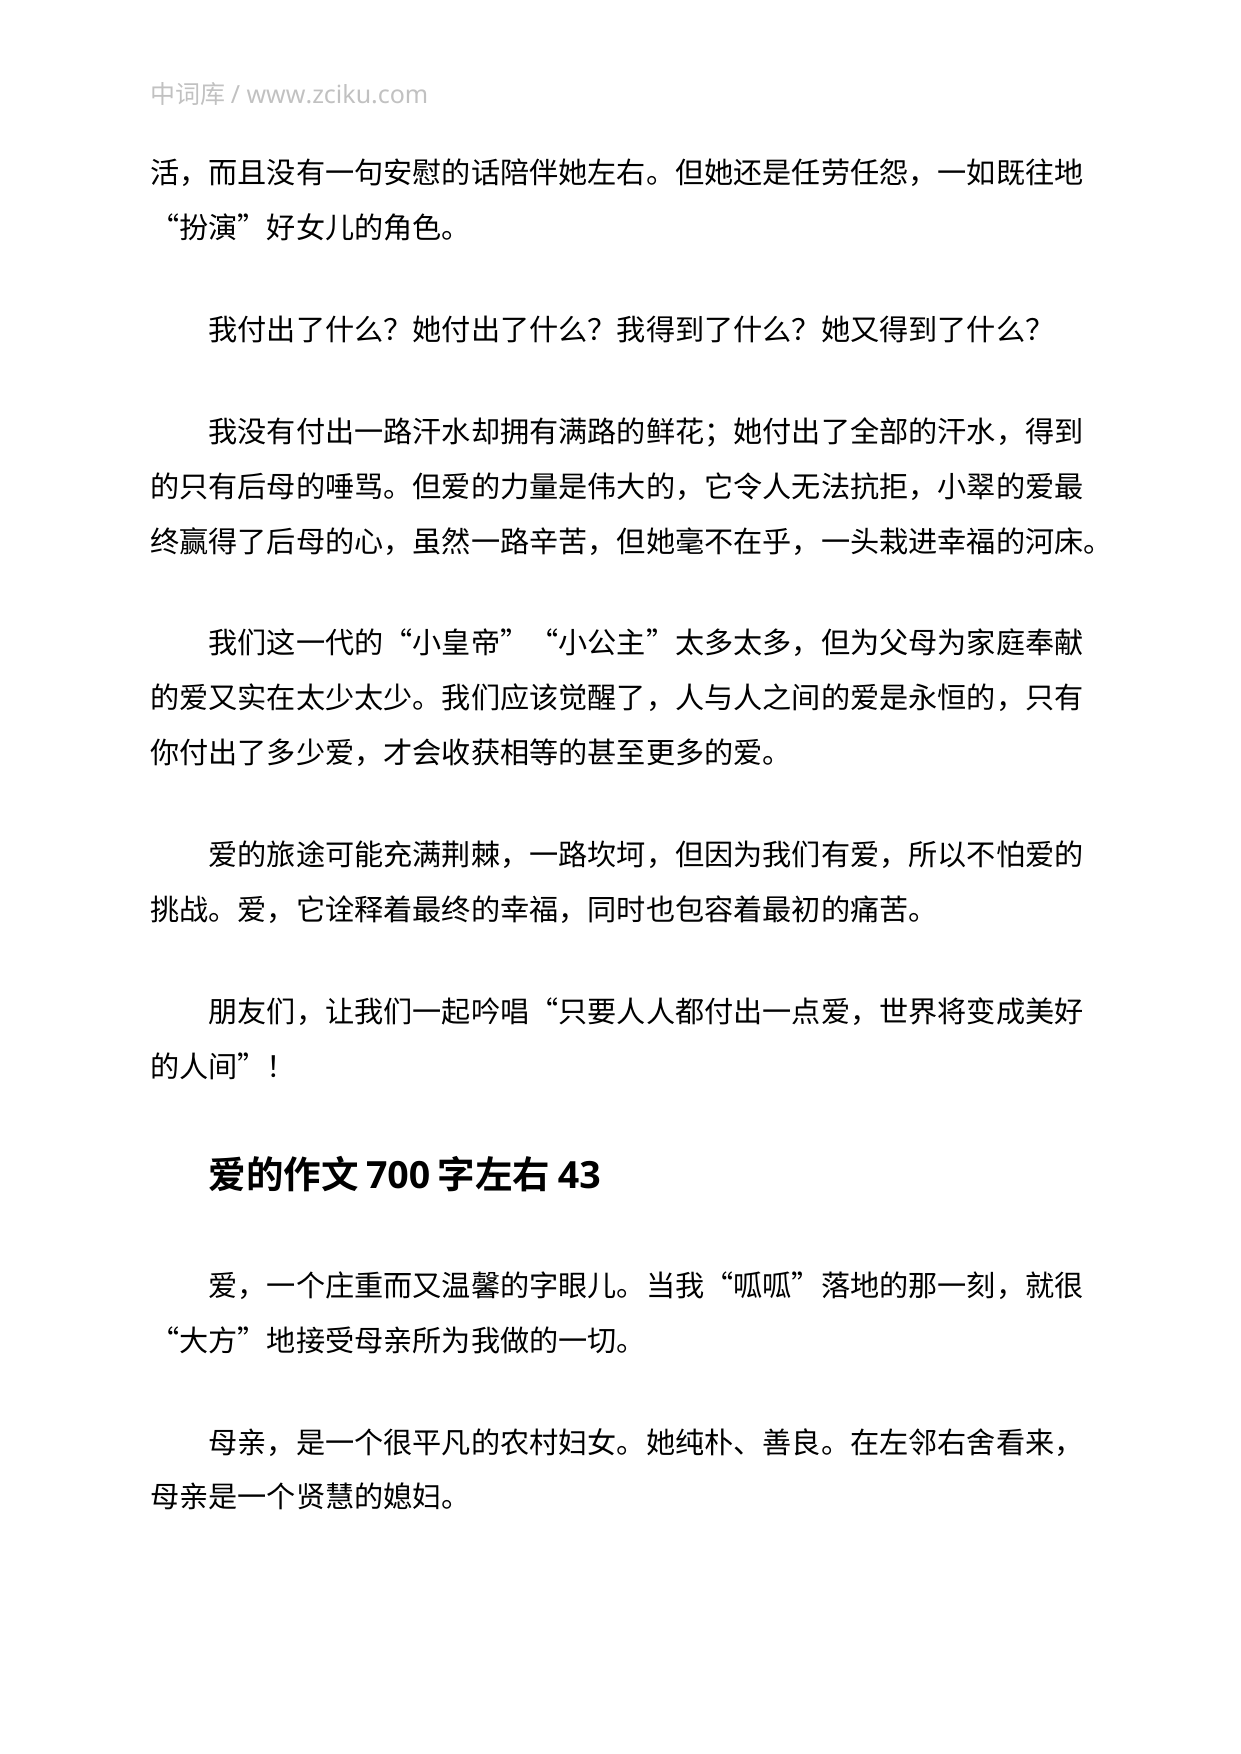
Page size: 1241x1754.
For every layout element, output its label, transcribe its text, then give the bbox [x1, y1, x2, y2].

text 爱的作文700字左右43 [150, 1145, 1090, 1199]
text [150, 150, 1090, 247]
text 爱的旅途可能充满荆棘，一路坎坷，但因为我们有爱，所以不怕爱的挑战。爱，它诠释着最终的幸福，同时也包容着最初的痛苦。 [150, 832, 1090, 929]
text 我付出了什么？她付出了什么？我得到了什么？她又得到了什么？ [150, 307, 1090, 349]
text 母亲，是一个很平凡的农村妇女。她纯朴、善良。在左邻右舍看来，母亲是一个贤慧的媳妇。 [150, 1419, 1090, 1516]
text 朋友们，让我们一起吟唱“只要人人都付出一点爱，世界将变成美好的人间”！ [150, 988, 1090, 1085]
text 我没有付出一路汗水却拥有满路的鲜花；她付出了全部的汗水，得到的只有后母的唾骂。但爱的力量是伟大的，它令人无法抗拒，小翠的爱最终赢得了后母的心，虽然一路辛苦，但她毫不在乎，一头栽进幸福的河床。 [150, 408, 1090, 561]
text 爱，一个庄重而又温馨的字眼儿。当我“呱呱”落地的那一刻，就很“大方”地接受母亲所为我做的一切。 [150, 1262, 1090, 1360]
text 我们这一代的“小皇帝”“小公主”太多太多，但为父母为家庭奉献的爱又实在太少太少。我们应该觉醒了，人与人之间的爱是永恒的，只有你付出了多少爱，才会收获相等的甚至更多的爱。 [150, 620, 1090, 772]
